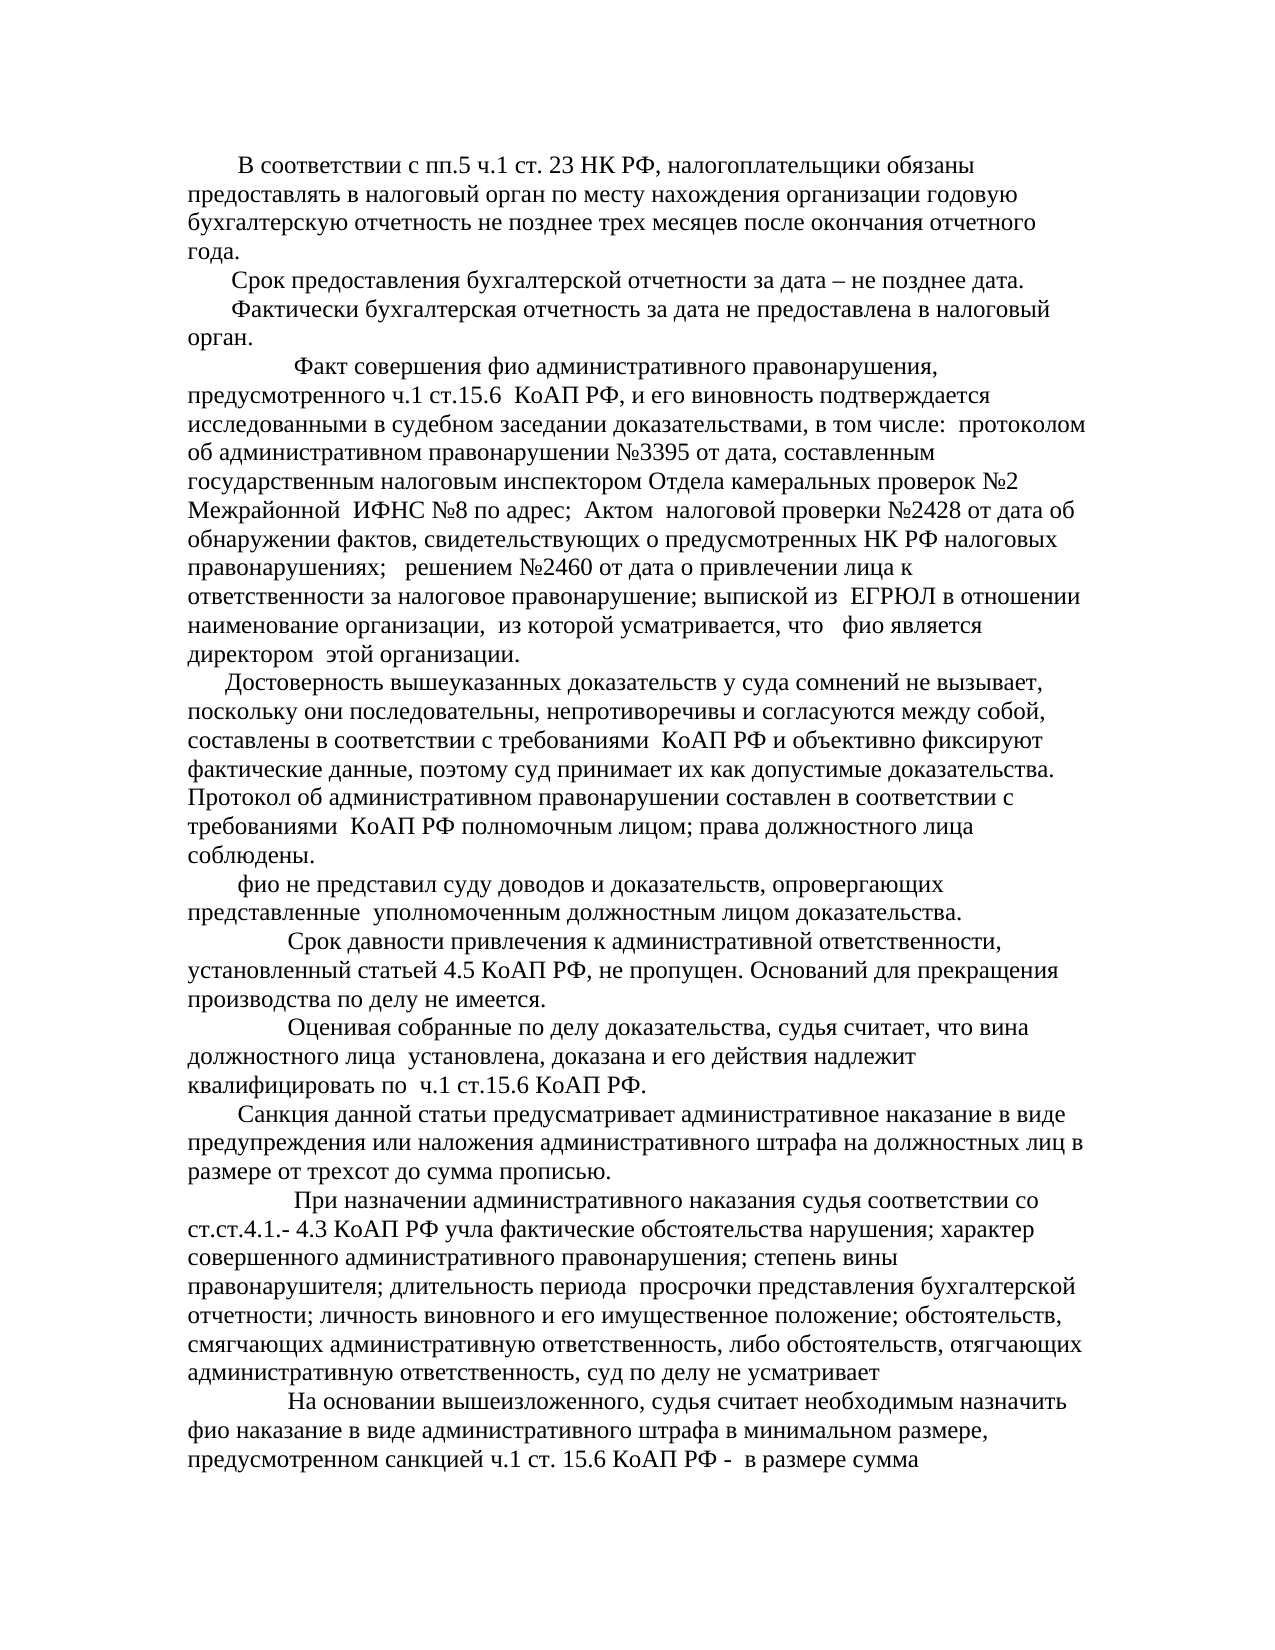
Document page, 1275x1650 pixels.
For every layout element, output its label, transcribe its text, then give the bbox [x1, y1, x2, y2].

text На основании вышеизложенного, судья считает необходимым назначить фио наказание в виде административного штрафа в минимальном размере, предусмотренном санкцией ч.1 ст. 15.6 КоАП РФ - в размере сумма [187, 1386, 1087, 1472]
text Оценивая собранные по делу доказательства, судья считает, что вина должностного лица установлена, доказана и его действия надлежит квалифицировать по ч.1 ст.15.6 КоАП РФ. [187, 1012, 1087, 1099]
text В соответствии с пп.5 ч.1 ст. 23 НК РФ, налогоплательщики обязаны предоставлять в налоговый орган по месту нахождения организации годовую бухгалтерскую отчетность не позднее трех месяцев после окончания отчетного года. [187, 150, 1087, 265]
text фио не представил суду доводов и доказательств, опровергающих представленные уполномоченным должностным лицом доказательства. [187, 869, 1087, 926]
text Достоверность вышеуказанных доказательств у суда сомнений не вызывает, поскольку они последовательны, непротиворечивы и согласуются между собой, составлены в соответствии с требованиями КоАП РФ и объективно фиксируют фактические данные, поэтому суд принимает их как допустимые доказательства. Протокол об административном правонарушении составлен в соответствии с требованиями КоАП РФ полномочным лицом; права должностного лица соблюдены. [187, 667, 1087, 869]
text Санкция данной статьи предусматривает административное наказание в виде предупреждения или наложения административного штрафа на должностных лиц в размере от трехсот до сумма прописью. [187, 1099, 1087, 1185]
text Срок давности привлечения к административной ответственности, установленный статьей 4.5 КоАП РФ, не пропущен. Оснований для прекращения производства по делу не имеется. [187, 926, 1087, 1012]
text Срок предоставления бухгалтерской отчетности за дата – не позднее дата. [187, 265, 1087, 294]
text Фактически бухгалтерская отчетность за дата не предоставлена в налоговый орган. [187, 294, 1087, 351]
text Факт совершения фио административного правонарушения, предусмотренного ч.1 ст.15.6 КоАП РФ, и его виновность подтверждается исследованными в судебном заседании доказательствами, в том числе: протоколом об административном правонарушении №3395 от дата, составленным государственным налоговым инспектором Отдела камеральных проверок №2 Межрайонной ИФНС №8 по адрес; Актом налоговой проверки №2428 от дата об обнаружении фактов, свидетельствующих о предусмотренных НК РФ налоговых правонарушениях; решением №2460 от дата о привлечении лица к ответственности за налоговое правонарушение; выпиской из ЕГРЮЛ в отношении наименование организации, из которой усматривается, что фио является директором этой организации. [187, 351, 1087, 667]
text При назначении административного наказания судья соответствии со ст.ст.4.1.- 4.3 КоАП РФ учла фактические обстоятельства нарушения; характер совершенного административного правонарушения; степень вины правонарушителя; длительность периода просрочки представления бухгалтерской отчетности; личность виновного и его имущественное положение; обстоятельств, смягчающих административную ответственность, либо обстоятельств, отягчающих административную ответственность, суд по делу не усматривает [187, 1185, 1087, 1386]
